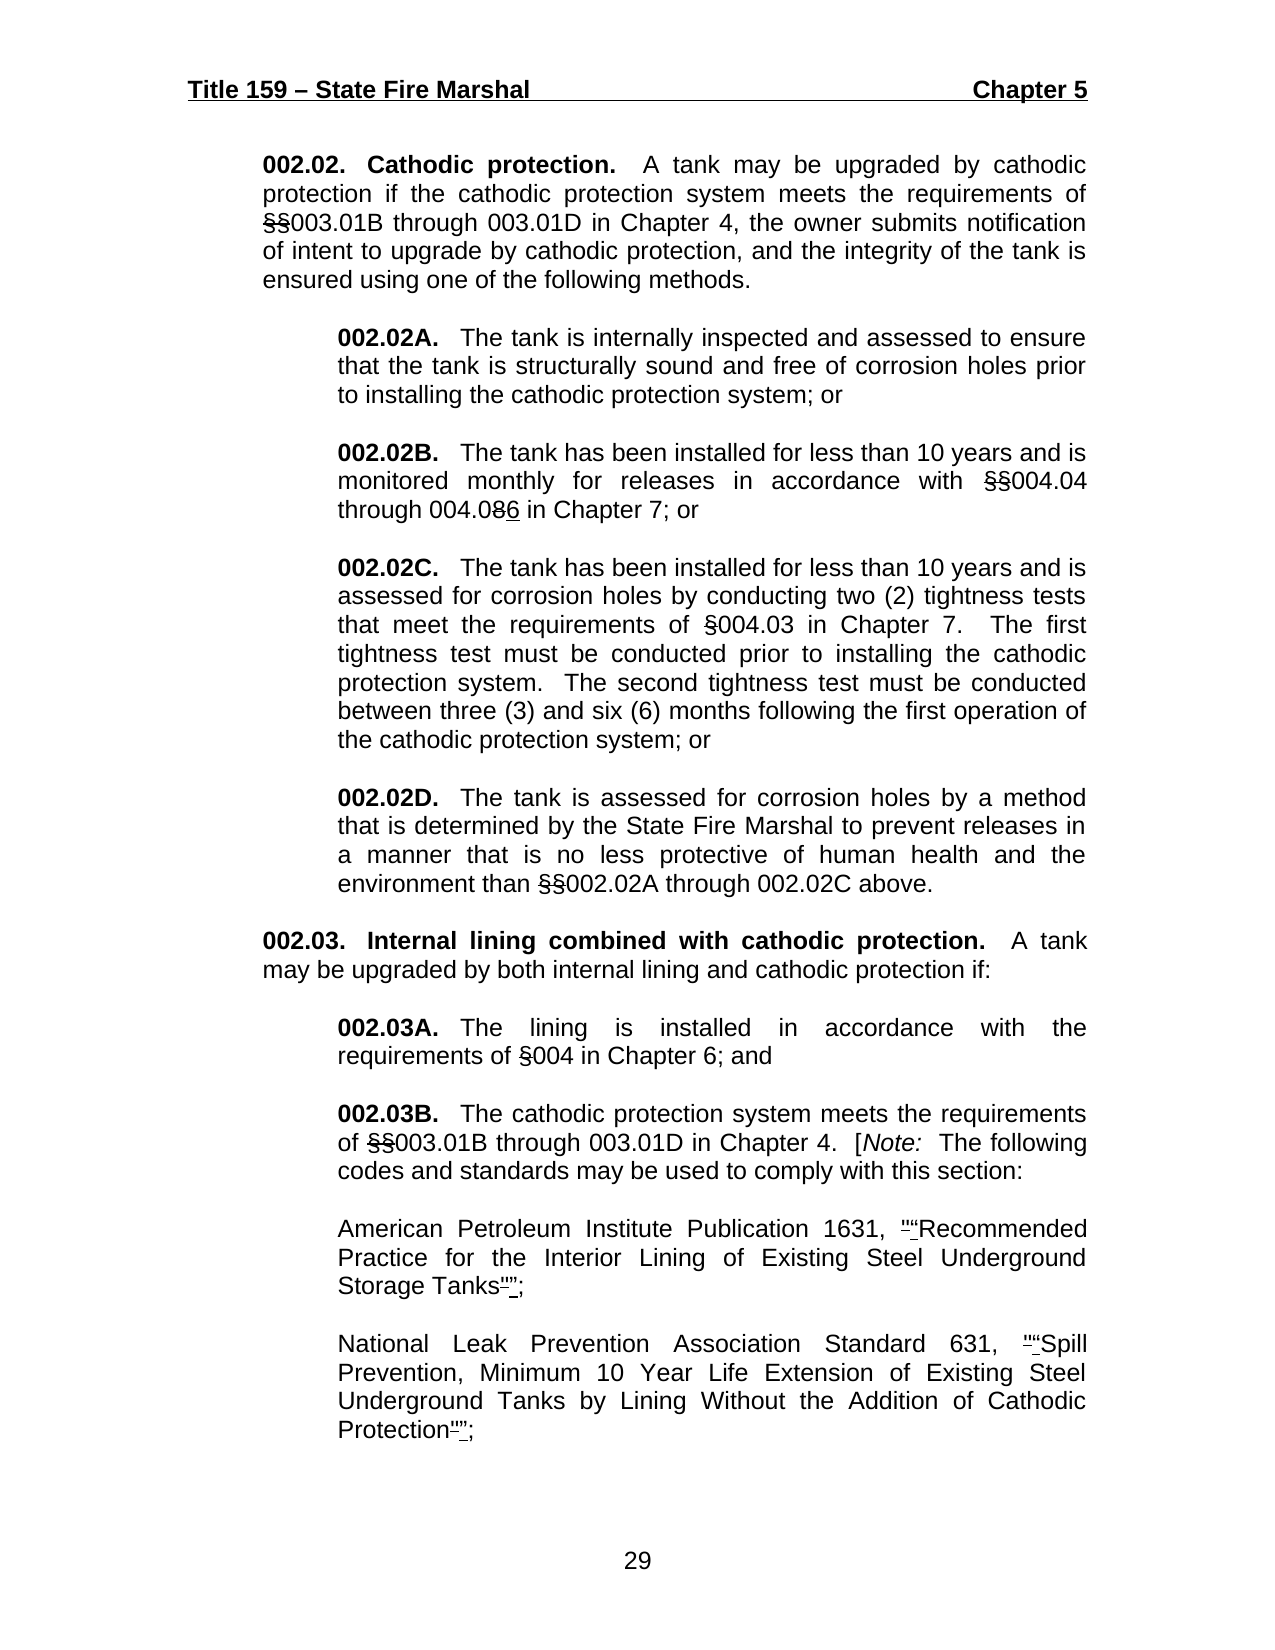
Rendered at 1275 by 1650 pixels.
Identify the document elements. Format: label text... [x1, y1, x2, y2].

list The tank is assessed for corrosion holes by a method that is determined by the State Fire Marshal to prevent releases in a manner that is no less protective of human health and the environment than §§002.02A through 002.02C above. [337, 782, 1087, 897]
list The lining is installed in accordance with the requirements of §004 in Chapter 6; and [337, 1012, 1087, 1070]
list Internal lining combined with cathodic protection. A tank may be upgraded by both internal lining and cathodic protection if: [262, 926, 1087, 984]
text American Petroleum Institute Publication 1631, "“Recommended Practice for the Interior Lining of Existing Steel Underground Storage Tanks"”; [337, 1214, 1087, 1300]
list The tank is internally inspected and assessed to ensure that the tank is structurally sound and free of corrosion holes prior to installing the cathodic protection system; or [337, 322, 1087, 409]
list The tank has been installed for less than 10 years and is monitored monthly for releases in accordance with §§004.04 through 004.086 in Chapter 7; or [337, 437, 1087, 524]
list The cathodic protection system meets the requirements of §§003.01B through 003.01D in Chapter 4. [Note: The following codes and standards may be used to comply with this section: [337, 1099, 1087, 1185]
list Cathodic protection. A tank may be upgraded by cathodic protection if the cathodic protection system meets the requirements of §§003.01B through 003.01D in Chapter 4, the owner submits notification of intent to upgrade by cathodic protection, and the integrity of the tank is ensured using one of the following methods. [262, 150, 1087, 294]
text National Leak Prevention Association Standard 631, "“Spill Prevention, Minimum 10 Year Life Extension of Existing Steel Underground Tanks by Lining Without the Addition of Cathodic Protection"”; [337, 1329, 1087, 1444]
list The tank has been installed for less than 10 years and is assessed for corrosion holes by conducting two (2) tightness tests that meet the requirements of §004.03 in Chapter 7. The first tightness test must be conducted prior to installing the cathodic protection system. The second tightness test must be conducted between three (3) and six (6) months following the first operation of the cathodic protection system; or [337, 552, 1087, 754]
